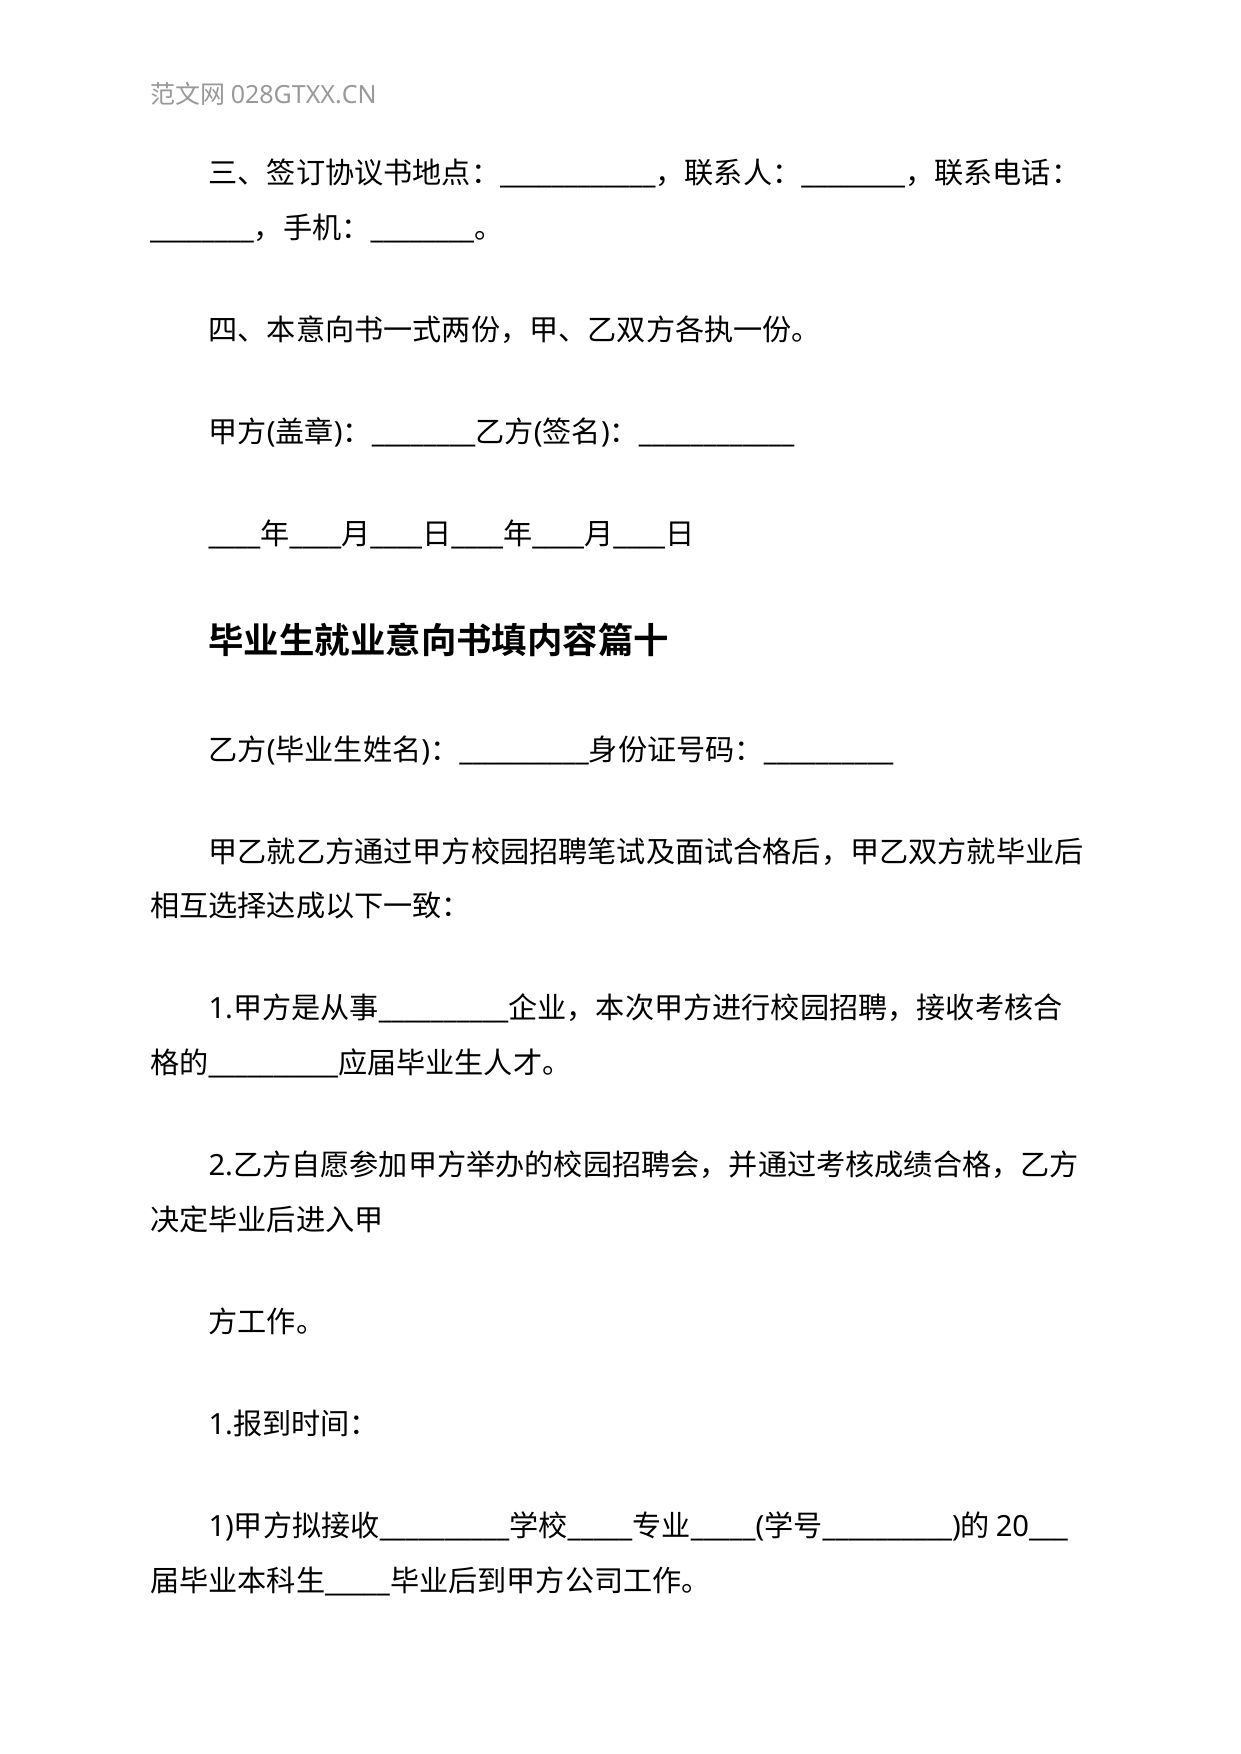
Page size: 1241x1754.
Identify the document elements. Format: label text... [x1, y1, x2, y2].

text 三、签订协议书地点：____________，联系人：________，联系电话：________，手机：________。 [150, 150, 1090, 247]
text 甲方(盖章)：________乙方(签名)：____________ [150, 409, 1090, 451]
text 1.甲方是从事__________企业，本次甲方进行校园招聘，接收考核合格的__________应届毕业生人才。 [150, 985, 1090, 1082]
text 方工作。 [150, 1298, 1090, 1341]
text 毕业生就业意向书填内容篇十 [150, 613, 1090, 664]
text 乙方(毕业生姓名)：__________身份证号码：__________ [150, 726, 1090, 768]
text 四、本意向书一式两份，甲、乙双方各执一份。 [150, 307, 1090, 349]
text 1.报到时间： [150, 1400, 1090, 1443]
text 2.乙方自愿参加甲方举办的校园招聘会，并通过考核成绩合格，乙方决定毕业后进入甲 [150, 1142, 1090, 1239]
text 1)甲方拟接收__________学校_____专业_____(学号__________)的20___届毕业本科生_____毕业后到甲方公司工作。 [150, 1502, 1090, 1600]
text 甲乙就乙方通过甲方校园招聘笔试及面试合格后，甲乙双方就毕业后相互选择达成以下一致： [150, 828, 1090, 925]
text ____年____月____日____年____月____日 [150, 511, 1090, 553]
